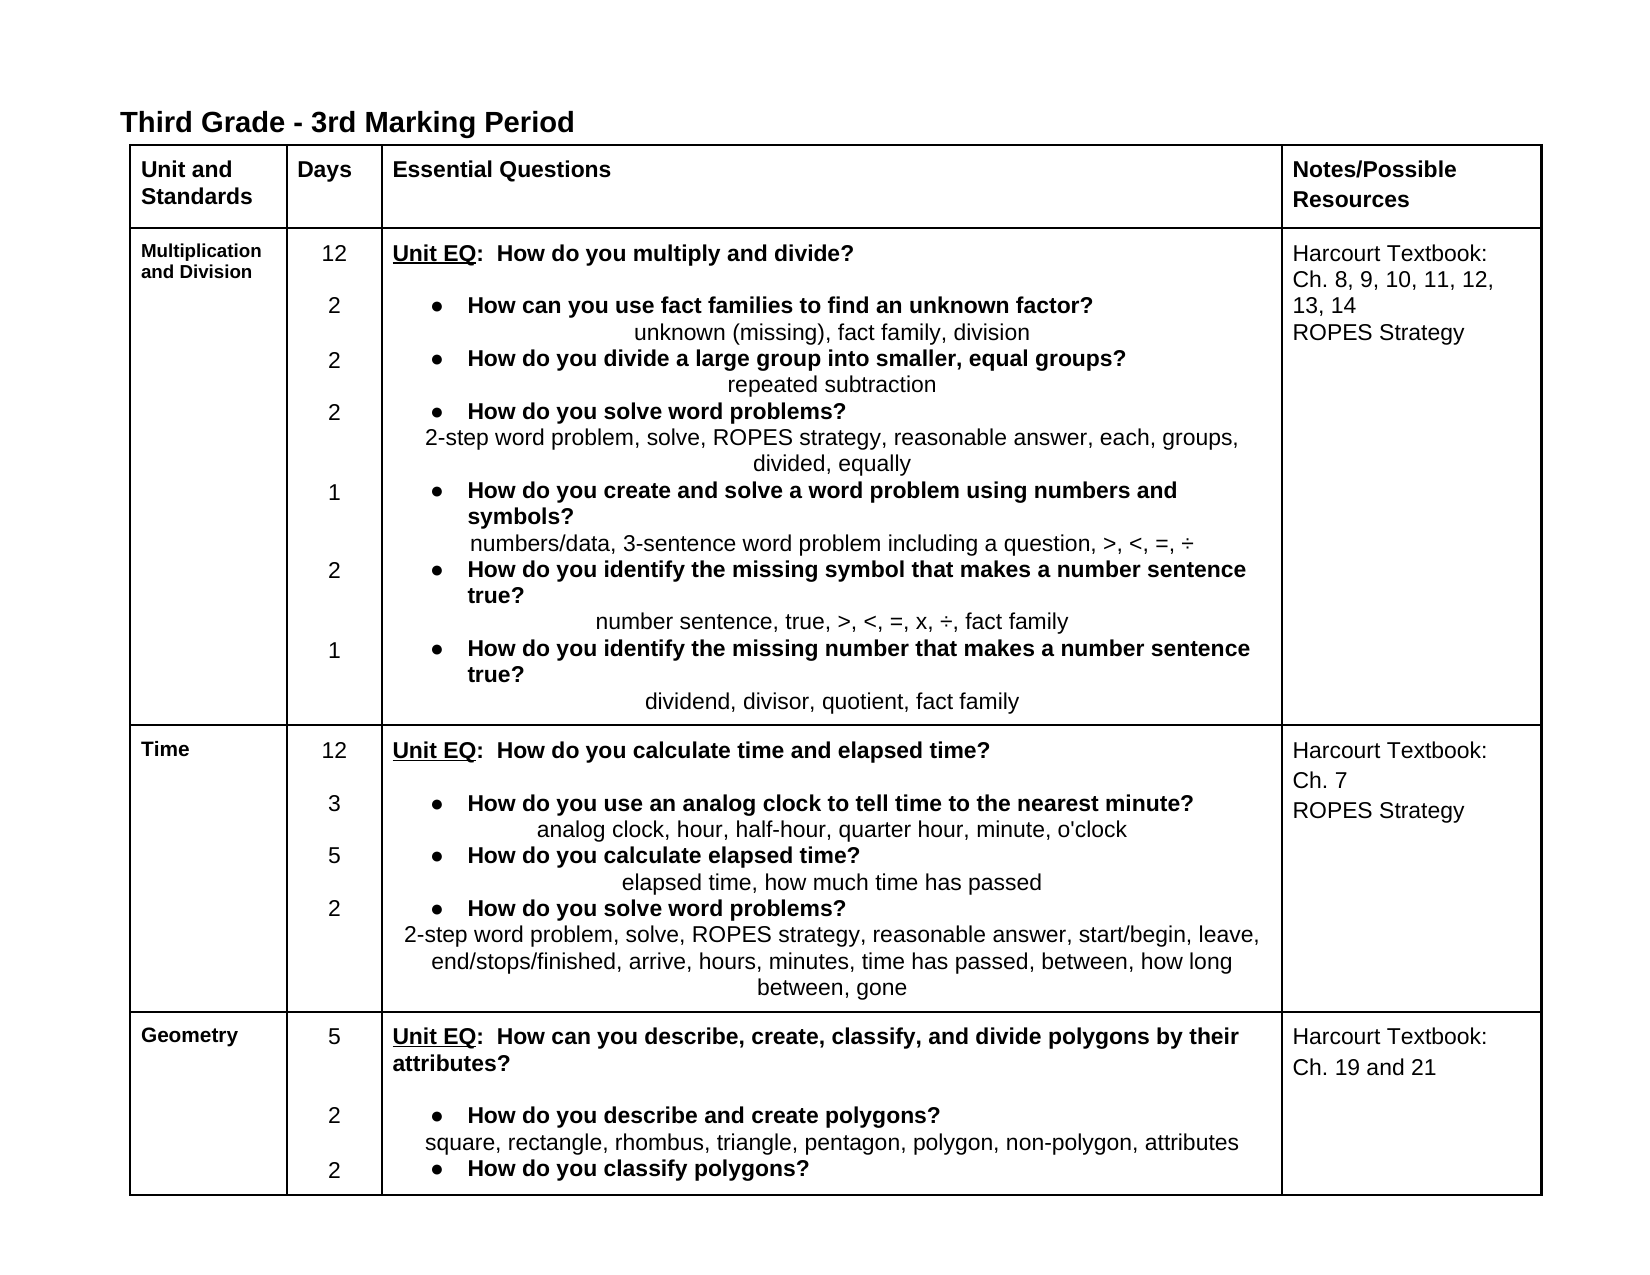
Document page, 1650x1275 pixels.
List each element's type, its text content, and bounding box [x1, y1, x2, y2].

table_header Essential Questions [383, 146, 1281, 227]
text Third Grade - 3rd Marking Period [120, 105, 1530, 139]
table_cell 12 3 5 2 [288, 726, 381, 1011]
table_cell Unit EQ: How do you multiply and divide? How can you use fact families to find an unknown factor? unknown (missing), fact family, division How do you divide a large group into smaller, equal groups? repeated subtraction How do you solve word problems? 2-step word problem, solve, ROPES strategy, reasonable answer, each, groups, divided, equally How do you create and solve a word problem using numbers and symbols? numbers/data, 3-sentence word problem including a question, >, <, =, ÷ How do you identify the missing symbol that makes a number sentence true? number sentence, true, >, <, =, x, ÷, fact family How do you identify the missing number that makes a number sentence true? dividend, divisor, quotient, fact family [383, 229, 1281, 724]
table_cell Time [131, 726, 286, 1011]
table_cell Harcourt Textbook: Ch. 7 ROPES Strategy [1283, 726, 1540, 1011]
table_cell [1283, 1013, 1540, 1193]
table_cell Harcourt Textbook: Ch. 8, 9, 10, 11, 12, 13, 14 ROPES Strategy [1283, 229, 1540, 724]
table_cell 12 2 2 2 1 2 1 [288, 229, 381, 724]
table_cell Multiplication and Division [131, 229, 286, 724]
table_header Unit and Standards [131, 146, 286, 227]
table_cell Unit EQ: How do you calculate time and elapsed time? How do you use an analog clock to tell time to the nearest minute? analog clock, hour, half-hour, quarter hour, minute, o'clock How do you calculate elapsed time? elapsed time, how much time has passed How do you solve word problems? 2-step word problem, solve, ROPES strategy, reasonable answer, start/begin, leave, end/stops/finished, arrive, hours, minutes, time has passed, between, how long between, gone [383, 726, 1281, 1011]
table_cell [383, 1013, 1281, 1193]
table_cell Geometry [131, 1013, 286, 1193]
table_header Notes/Possible Resources [1283, 146, 1540, 227]
table_header Days [288, 146, 381, 227]
table_cell 5 2 2 [288, 1013, 381, 1193]
